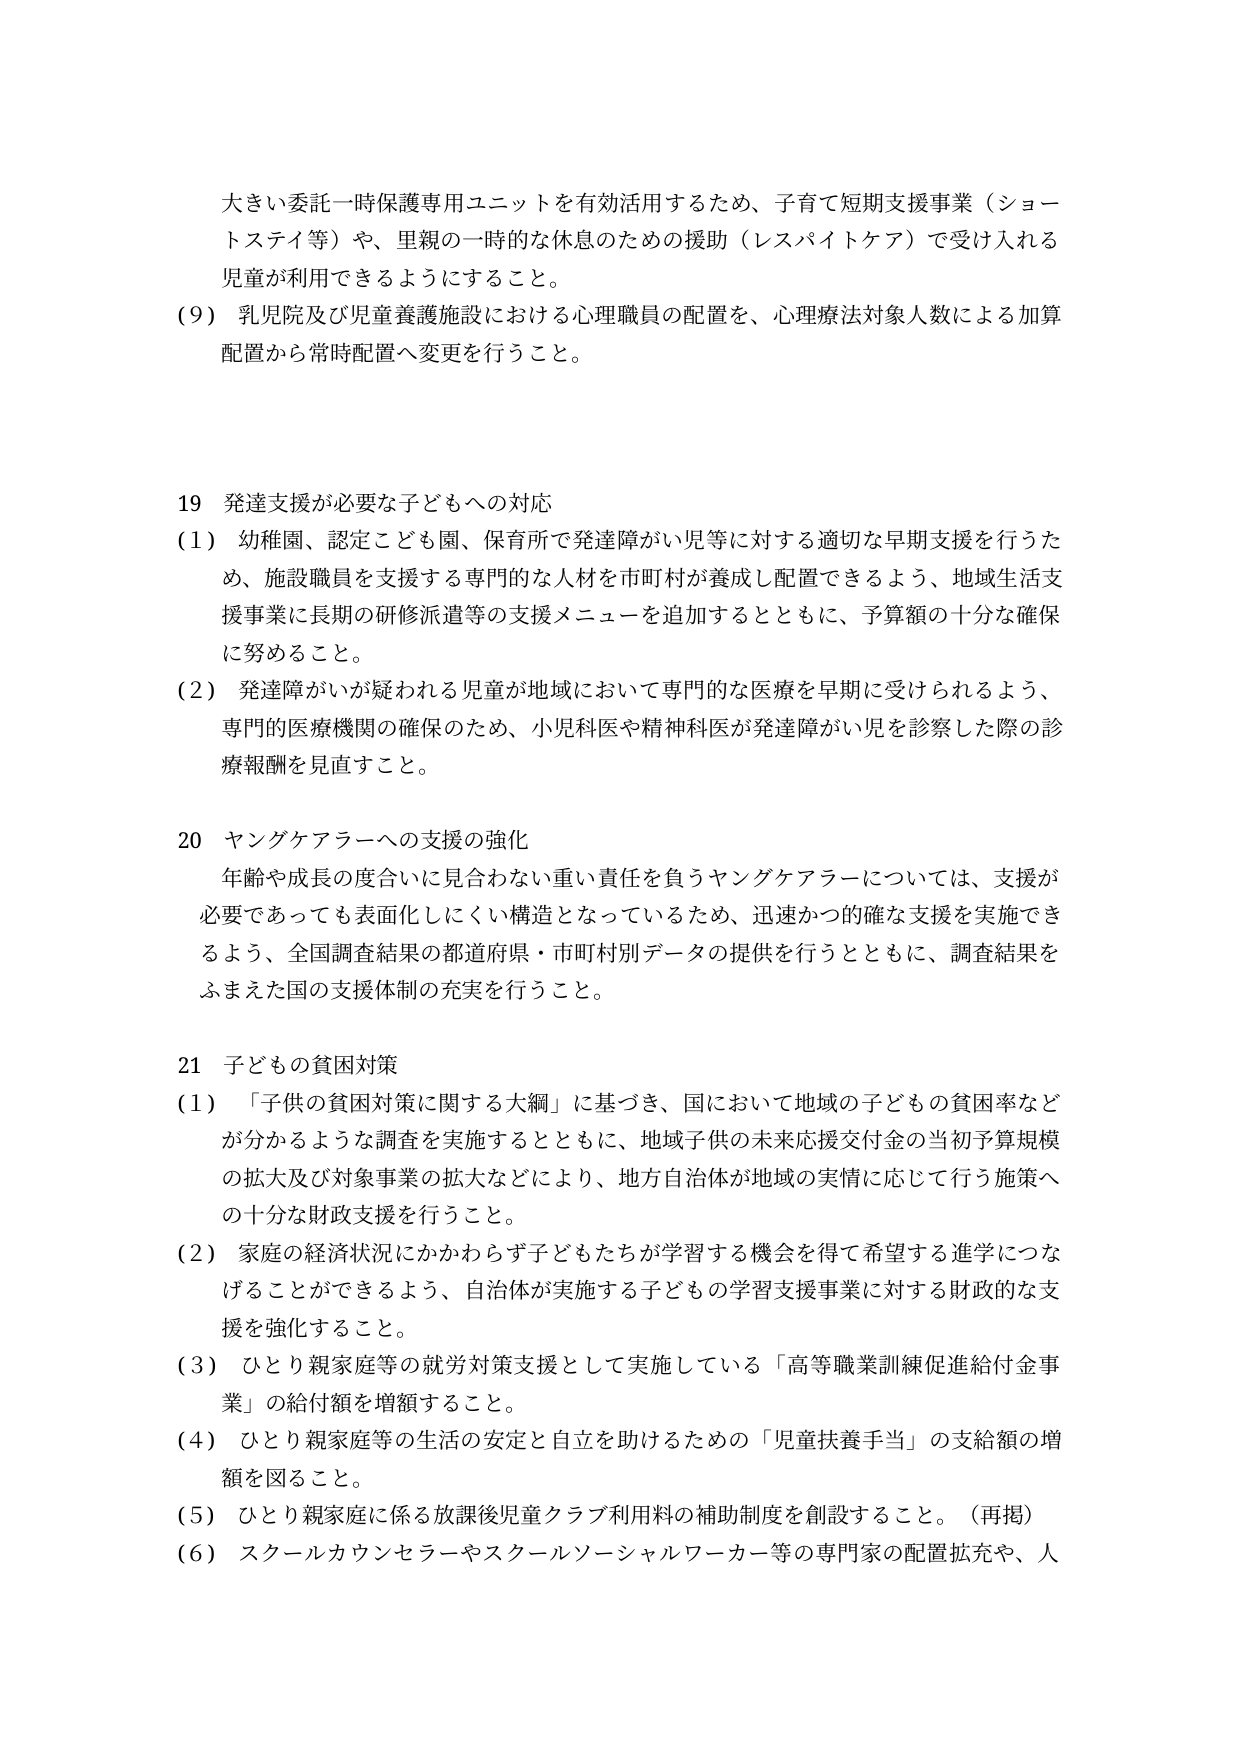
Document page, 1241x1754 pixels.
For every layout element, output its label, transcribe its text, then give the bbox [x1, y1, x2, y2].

text (１) 「子供の貧困対策に関する大綱」に基づき、国において地域の子どもの貧困率などが分かるような調査を実施するとともに、地域子供の未来応援交付金の当初予算規模の拡大及び対象事業の拡大などにより、地方自治体が地域の実情に応じて行う施策への十分な財政支援を行うこと。 [177, 1083, 1063, 1233]
text (３) ひとり親家庭等の就労対策支援として実施している「高等職業訓練促進給付金事業」の給付額を増額すること。 [177, 1346, 1063, 1421]
text (１) 幼稚園、認定こども園、保育所で発達障がい児等に対する適切な早期支援を行うため、施設職員を支援する専門的な人材を市町村が養成し配置できるよう、地域生活支援事業に長期の研修派遣等の支援メニューを追加するとともに、予算額の十分な確保に努めること。 [177, 521, 1063, 671]
text (２) 発達障がいが疑われる児童が地域において専門的な医療を早期に受けられるよう、専門的医療機関の確保のため、小児科医や精神科医が発達障がい児を診察した際の診療報酬を見直すこと。 [177, 671, 1063, 783]
text 19 発達支援が必要な子どもへの対応 [177, 483, 1063, 521]
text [177, 1533, 1063, 1571]
text 21 子どもの貧困対策 [177, 1046, 1063, 1083]
text 年齢や成長の度合いに見合わない重い責任を負うヤングケアラーについては、支援が必要であっても表面化しにくい構造となっているため、迅速かつ的確な支援を実施できるよう、全国調査結果の都道府県・市町村別データの提供を行うとともに、調査結果をふまえた国の支援体制の充実を行うこと。 [177, 858, 1063, 1008]
text (５) ひとり親家庭に係る放課後児童クラブ利用料の補助制度を創設すること。（再掲） [177, 1496, 1063, 1533]
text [177, 183, 1063, 296]
text (９) 乳児院及び児童養護施設における心理職員の配置を、心理療法対象人数による加算配置から常時配置へ変更を行うこと。 [177, 296, 1063, 371]
text (２) 家庭の経済状況にかかわらず子どもたちが学習する機会を得て希望する進学につなげることができるよう、自治体が実施する子どもの学習支援事業に対する財政的な支援を強化すること。 [177, 1233, 1063, 1346]
text 20 ヤングケアラーへの支援の強化 [177, 821, 1063, 858]
text (４) ひとり親家庭等の生活の安定と自立を助けるための「児童扶養手当」の支給額の増額を図ること。 [177, 1421, 1063, 1496]
